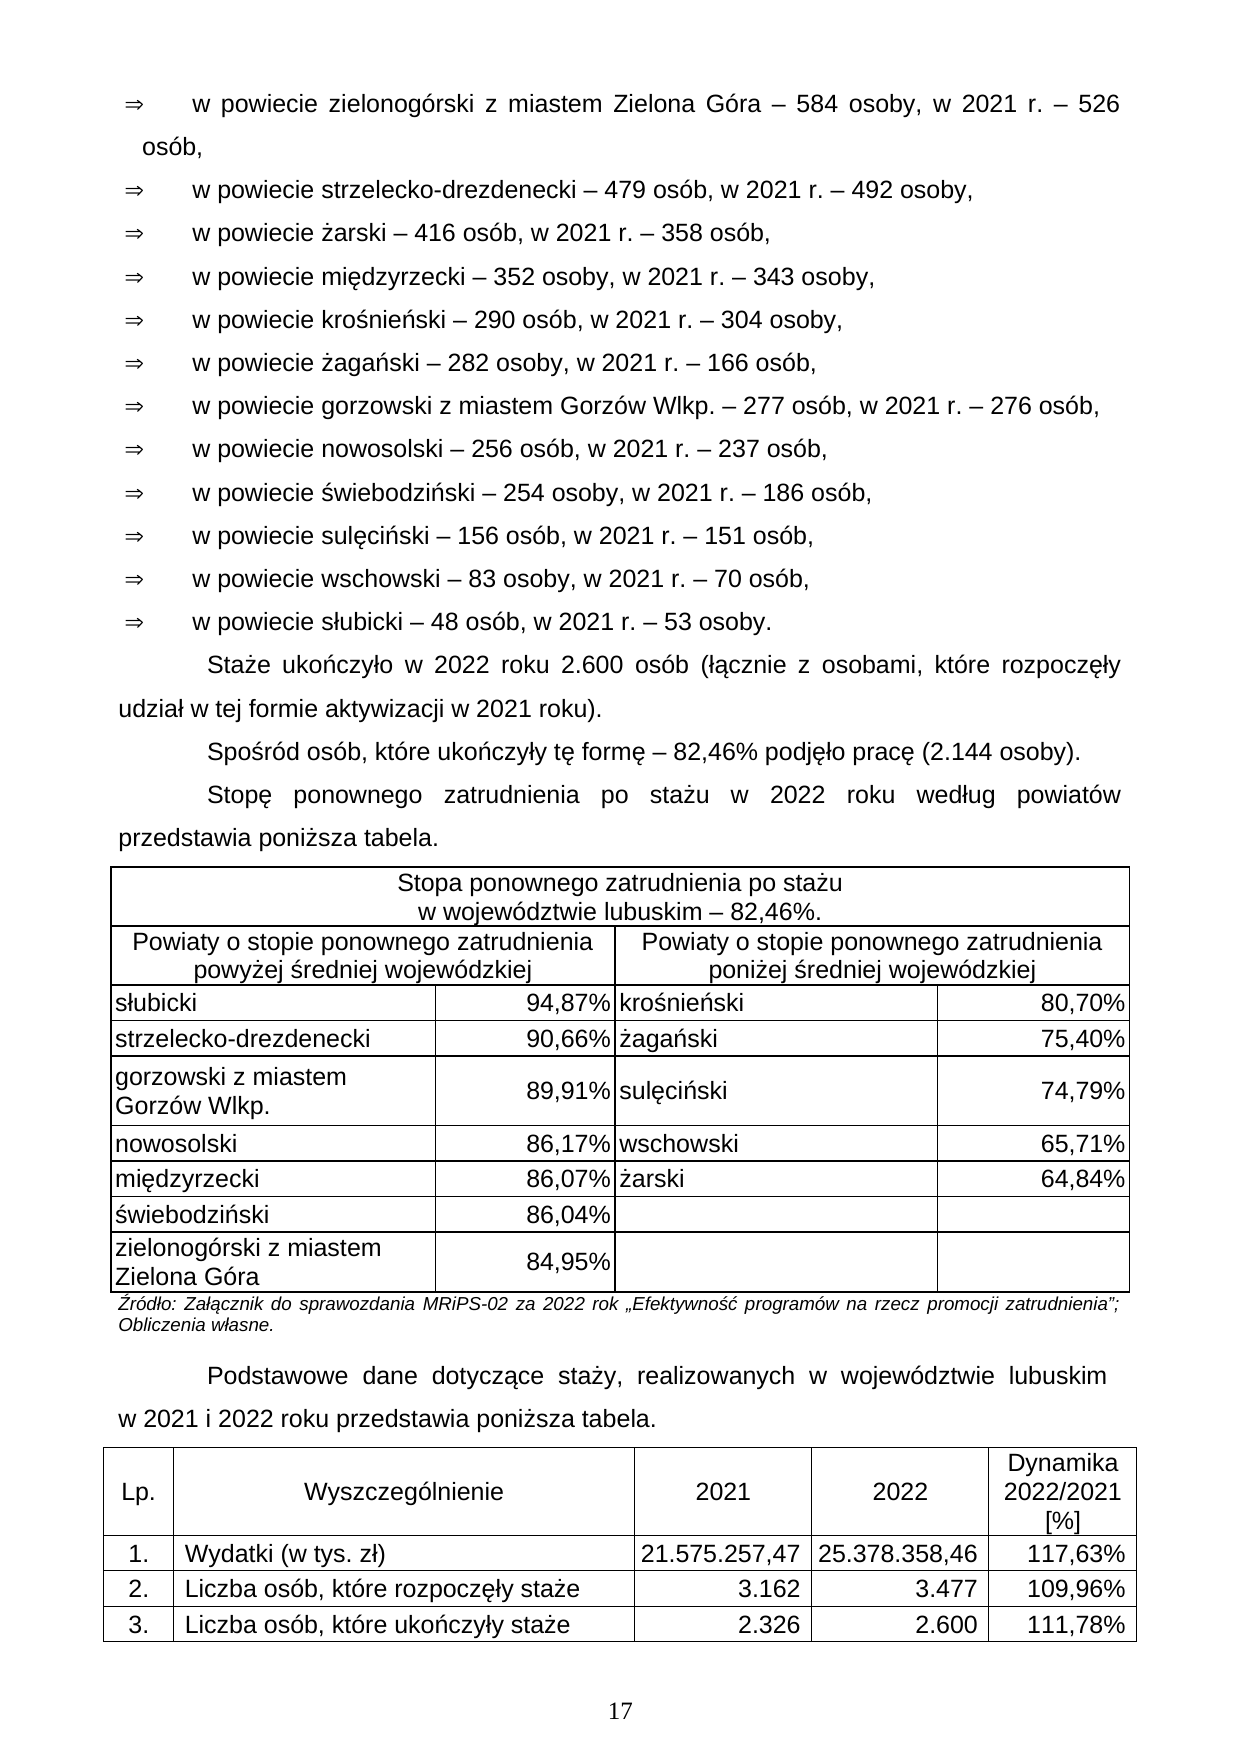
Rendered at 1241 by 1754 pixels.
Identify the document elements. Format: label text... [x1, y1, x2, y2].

list w powiecie słubicki – 48 osób, w 2021 r. – 53 osoby. [124, 607, 1122, 636]
text Źródło: Załącznik do sprawozdania MRiPS-02 za 2022 rok „Efektywność programów na rzecz promocji zatrudnienia”; Obliczenia własne. [118, 1293, 1122, 1336]
table_cell 86,07% [436, 1162, 614, 1196]
table_cell słubicki [112, 986, 435, 1020]
table_cell 90,66% [436, 1021, 614, 1055]
table_cell zielonogórski z miastem Zielona Góra [112, 1233, 435, 1291]
table_cell 21.575.257,47 [635, 1536, 811, 1570]
list w powiecie nowosolski – 256 osób, w 2021 r. – 237 osób, [124, 434, 1122, 463]
text Staże ukończyło w 2022 roku 2.600 osób (łącznie z osobami, które rozpoczęły udział w tej formie aktywizacji w 2021 roku). [118, 651, 1122, 722]
list w powiecie zielonogórski z miastem Zielona Góra – 584 osoby, w 2021 r. – 526 osób, [124, 89, 1122, 161]
table_cell 3.477 [812, 1571, 988, 1606]
table_cell sulęciński [616, 1057, 937, 1125]
table_cell [938, 1233, 1129, 1291]
text Stopę ponownego zatrudnienia po stażu w 2022 roku według powiatów przedstawia poniższa tabela. [118, 780, 1122, 852]
list w powiecie strzelecko-drezdenecki – 479 osób, w 2021 r. – 492 osoby, [124, 175, 1122, 204]
table_cell żagański [616, 1021, 937, 1055]
table_header 2022 [812, 1448, 988, 1535]
table_header Lp. [104, 1448, 173, 1535]
text Spośród osób, które ukończyły tę formę – 82,46% podjęło pracę (2.144 osoby). [118, 737, 1122, 766]
text Podstawowe dane dotyczące staży, realizowanych w województwie lubuskim w 2021 i 2022 roku przedstawia poniższa tabela. [118, 1361, 1122, 1433]
table_cell 2.326 [635, 1607, 811, 1641]
list w powiecie gorzowski z miastem Gorzów Wlkp. – 277 osób, w 2021 r. – 276 osób, [124, 391, 1122, 420]
table_cell strzelecko-drezdenecki [112, 1021, 435, 1055]
table_cell 3. [104, 1607, 173, 1641]
table_cell 89,91% [436, 1057, 614, 1125]
table_cell [616, 1197, 937, 1231]
table_header Stopa ponownego zatrudnienia po stażu w województwie lubuskim – 82,46%. [112, 868, 1129, 925]
table_cell 75,40% [938, 1021, 1129, 1055]
table_cell 94,87% [436, 986, 614, 1020]
table_cell 86,17% [436, 1126, 614, 1160]
table_cell świebodziński [112, 1197, 435, 1231]
table_cell wschowski [616, 1126, 937, 1160]
table_cell Powiaty o stopie ponownego zatrudnienia poniżej średniej wojewódzkiej [616, 927, 1129, 984]
list w powiecie świebodziński – 254 osoby, w 2021 r. – 186 osób, [124, 478, 1122, 506]
table_cell 25.378.358,46 [812, 1536, 988, 1570]
table_cell żarski [616, 1162, 937, 1196]
list w powiecie wschowski – 83 osoby, w 2021 r. – 70 osób, [124, 564, 1122, 593]
table_cell międzyrzecki [112, 1162, 435, 1196]
table_cell 109,96% [989, 1571, 1136, 1606]
table_cell Wydatki (w tys. zł) [174, 1536, 634, 1570]
table_cell krośnieński [616, 986, 937, 1020]
table_cell 80,70% [938, 986, 1129, 1020]
table_header Dynamika 2022/2021 [%] [989, 1448, 1136, 1535]
table_cell 65,71% [938, 1126, 1129, 1160]
table_cell 2.600 [812, 1607, 988, 1641]
table_cell 3.162 [635, 1571, 811, 1606]
table_cell 64,84% [938, 1162, 1129, 1196]
list w powiecie żarski – 416 osób, w 2021 r. – 358 osób, [124, 218, 1122, 247]
table_cell Liczba osób, które ukończyły staże [174, 1607, 634, 1641]
list w powiecie krośnieński – 290 osób, w 2021 r. – 304 osoby, [124, 305, 1122, 333]
table_cell 1. [104, 1536, 173, 1570]
table_cell 84,95% [436, 1233, 614, 1291]
table_cell Liczba osób, które rozpoczęły staże [174, 1571, 634, 1606]
list w powiecie żagański – 282 osoby, w 2021 r. – 166 osób, [124, 348, 1122, 377]
table_cell gorzowski z miastem Gorzów Wlkp. [112, 1057, 435, 1125]
table_cell [938, 1197, 1129, 1231]
table_cell [616, 1233, 937, 1291]
table_cell nowosolski [112, 1126, 435, 1160]
table_cell 117,63% [989, 1536, 1136, 1570]
table_cell 111,78% [989, 1607, 1136, 1641]
list w powiecie międzyrzecki – 352 osoby, w 2021 r. – 343 osoby, [124, 261, 1122, 290]
table_header Wyszczególnienie [174, 1448, 634, 1535]
table_cell Powiaty o stopie ponownego zatrudnienia powyżej średniej wojewódzkiej [112, 927, 614, 984]
table_cell 86,04% [436, 1197, 614, 1231]
table_cell 74,79% [938, 1057, 1129, 1125]
table_header 2021 [635, 1448, 811, 1535]
list w powiecie sulęciński – 156 osób, w 2021 r. – 151 osób, [124, 521, 1122, 550]
table_cell 2. [104, 1571, 173, 1606]
